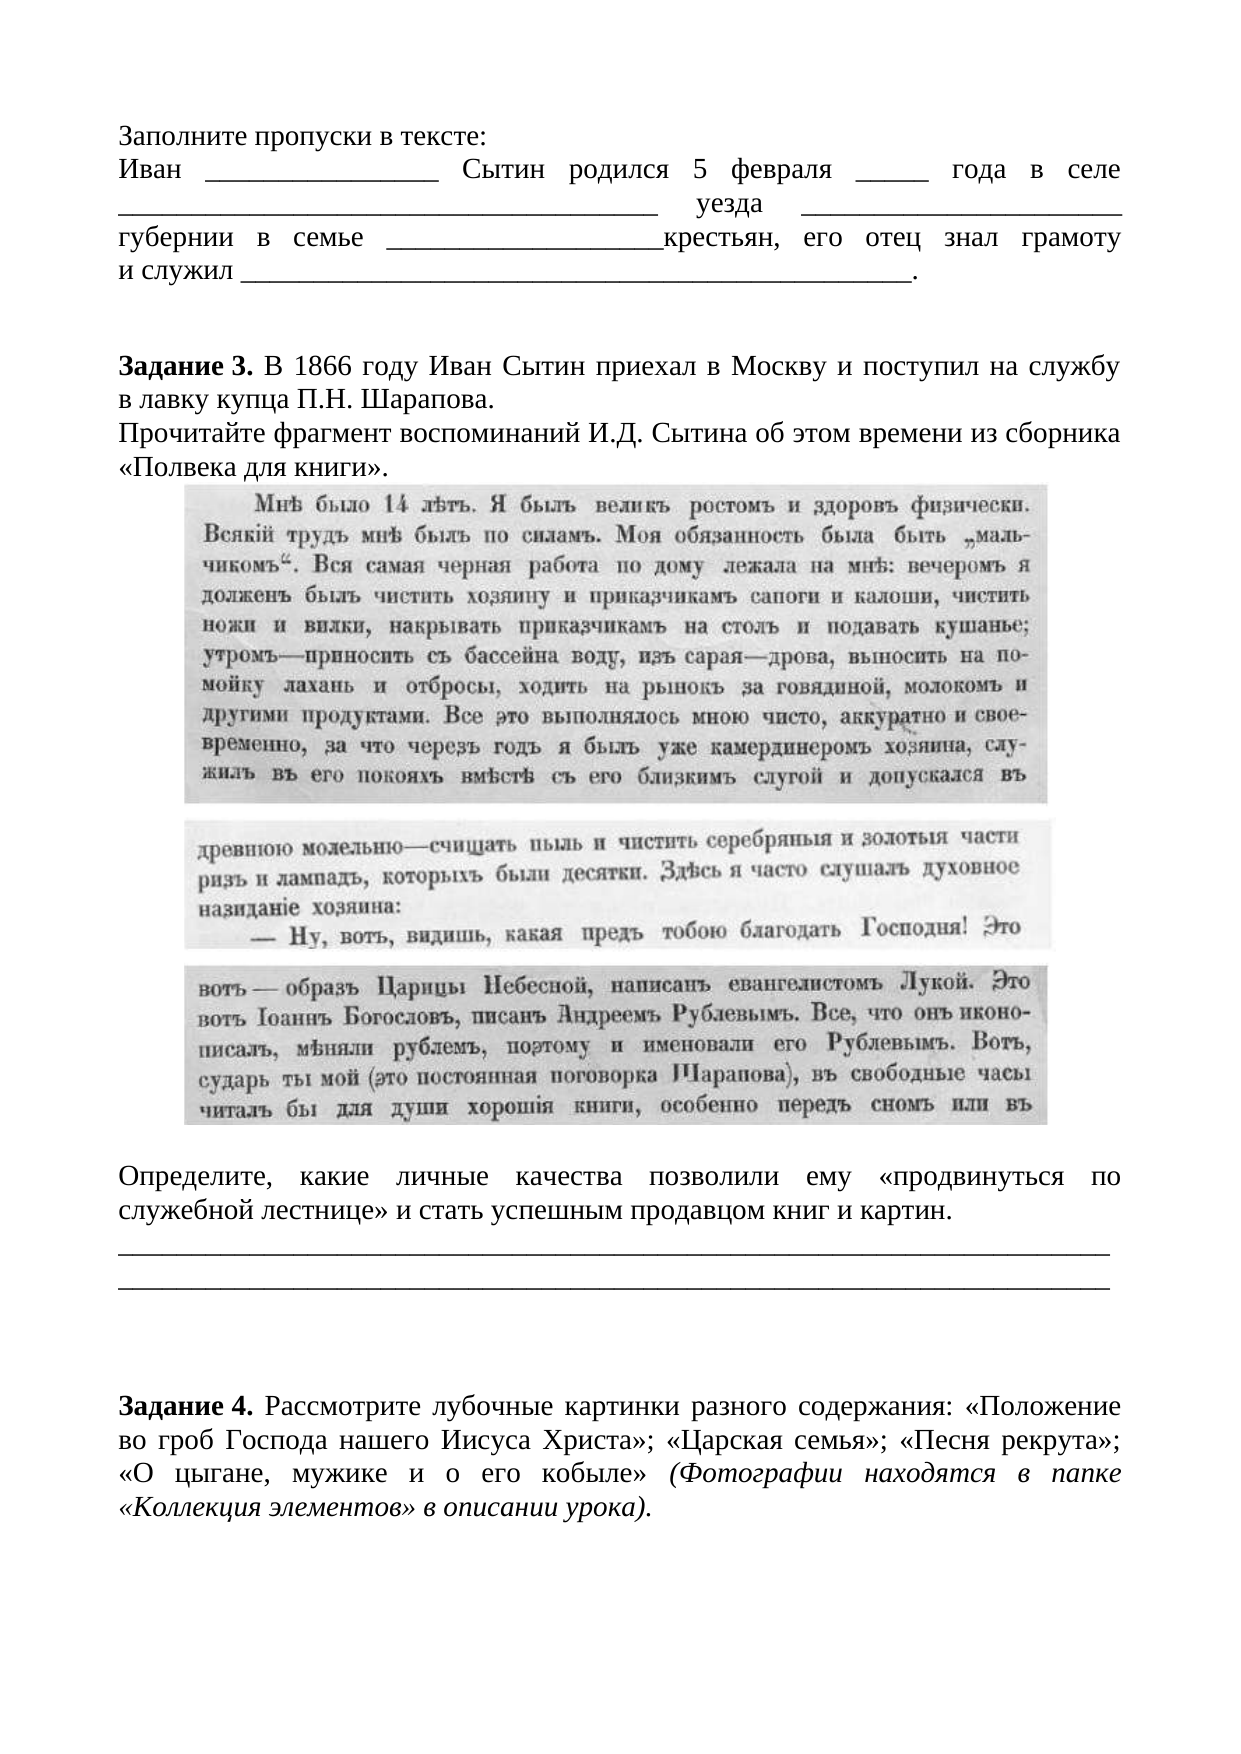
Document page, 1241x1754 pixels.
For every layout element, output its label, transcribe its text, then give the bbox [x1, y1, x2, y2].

text Заполните пропуски в тексте: [118, 118, 1122, 152]
picture [184, 482, 1056, 1125]
text Прочитайте фрагмент воспоминаний И.Д. Сытина об этом времени из сборника «Полвека для книги». [118, 415, 1122, 482]
text Определите, какие личные качества позволили ему «продвинуться по служебной лестнице» и стать успешным продавцом книг и картин. [118, 1158, 1122, 1225]
text Задание 3. В 1866 году Иван Сытин приехал в Москву и поступил на службу в лавку купца П.Н. Шарапова. [118, 348, 1122, 415]
text Иван ________________ Сытин родился 5 февраля _____ года в селе _____________________________________ уезда ______________________ губернии в семье ___________________крестьян, его отец знал грамоту и служил ______________________________________________. [118, 152, 1122, 286]
text Задание 4. Рассмотрите лубочные картинки разного содержания: «Положение во гроб Господа нашего Иисуса Христа»; «Царская семья»; «Песня рекрута»; «О цыгане, мужике и о его кобыле» (Фотографии находятся в папке «Коллекция элементов» в описании урока). [118, 1388, 1122, 1522]
text ________________________________________________________________________________________________________________________________________ [118, 1225, 1122, 1292]
